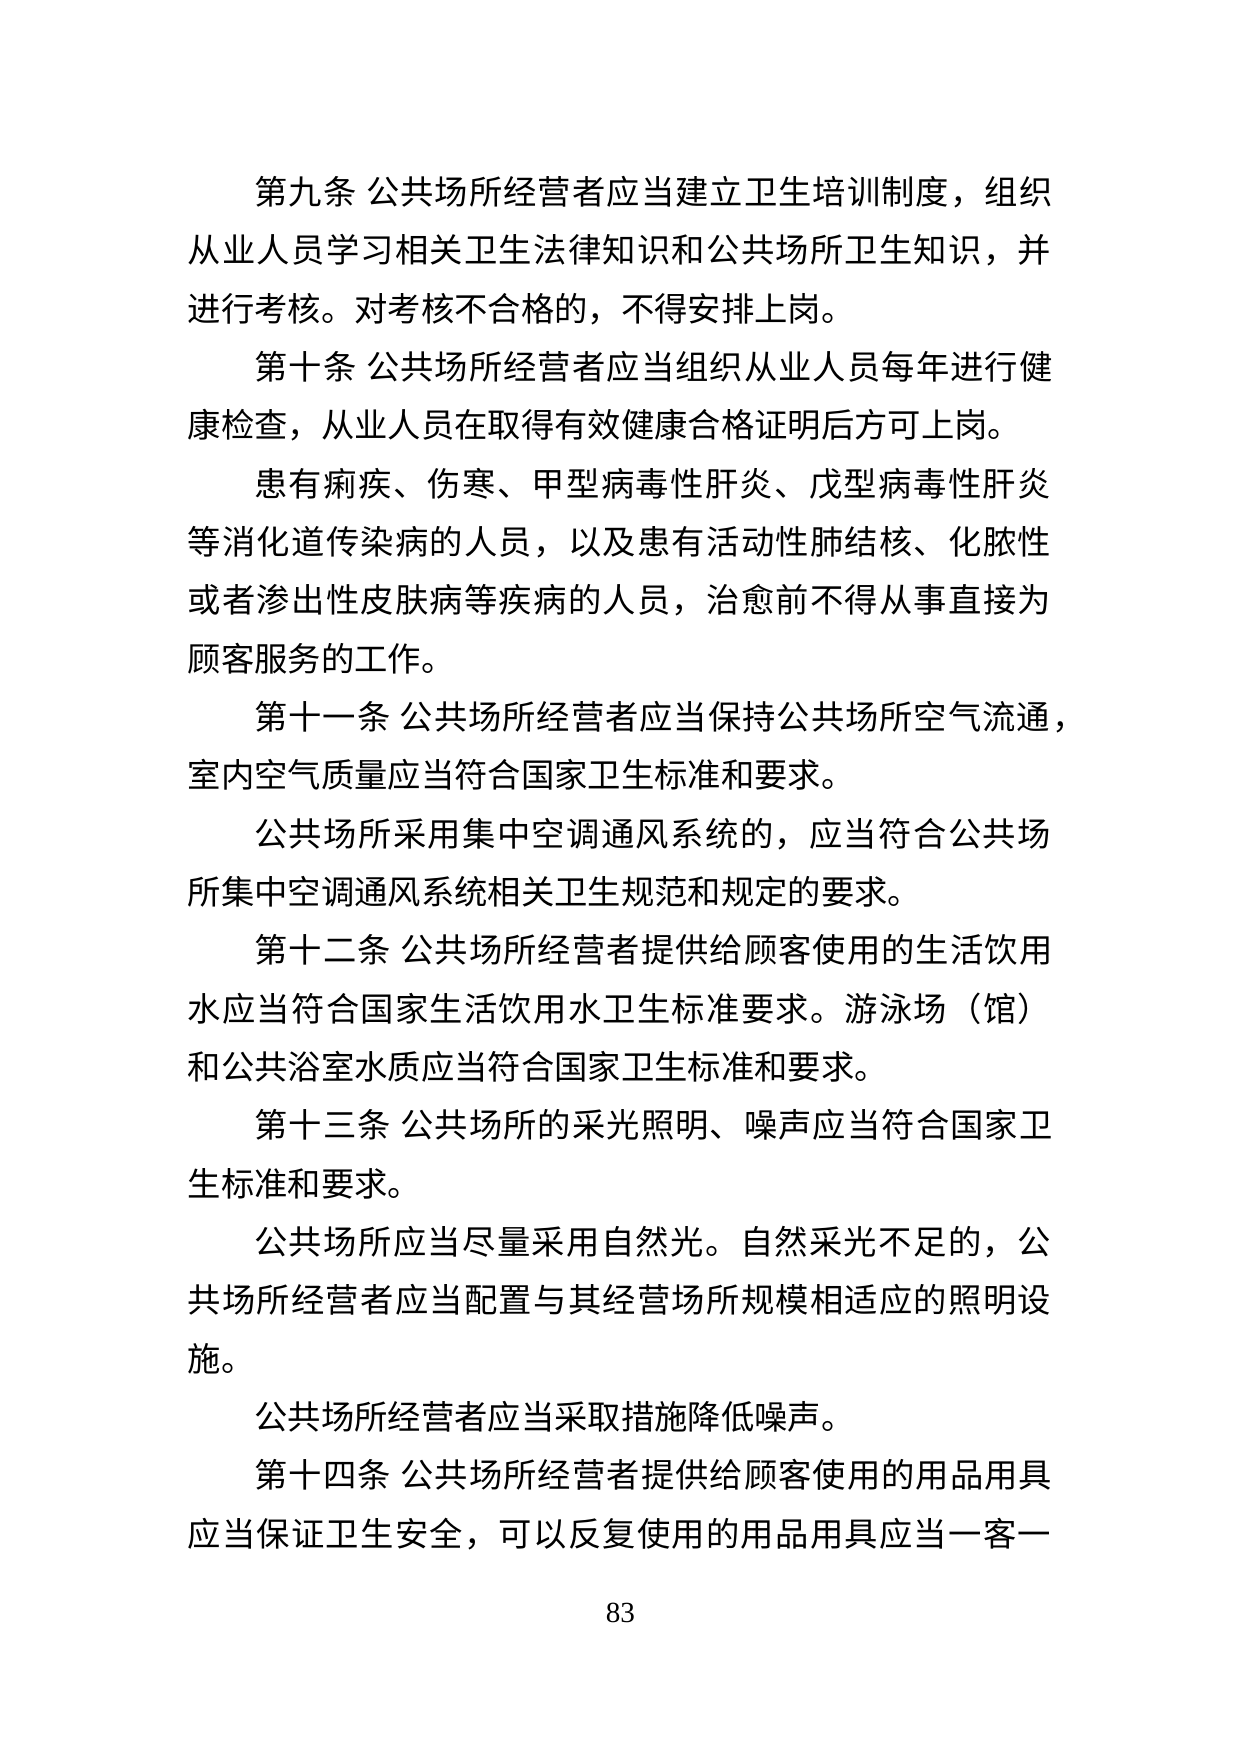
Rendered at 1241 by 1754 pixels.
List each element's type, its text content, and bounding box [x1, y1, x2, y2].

text 第十条 公共场所经营者应当组织从业人员每年进行健康检查，从业人员在取得有效健康合格证明后方可上岗。 [187, 333, 1053, 449]
text 第九条 公共场所经营者应当建立卫生培训制度，组织从业人员学习相关卫生法律知识和公共场所卫生知识，并进行考核。对考核不合格的，不得安排上岗。 [187, 158, 1053, 333]
text 公共场所应当尽量采用自然光。自然采光不足的，公共场所经营者应当配置与其经营场所规模相适应的照明设施。 [187, 1208, 1053, 1383]
text 第十三条 公共场所的采光照明、噪声应当符合国家卫生标准和要求。 [187, 1091, 1053, 1208]
text 公共场所经营者应当采取措施降低噪声。 [187, 1383, 1053, 1441]
text 第十二条 公共场所经营者提供给顾客使用的生活饮用水应当符合国家生活饮用水卫生标准要求。游泳场（馆）和公共浴室水质应当符合国家卫生标准和要求。 [187, 916, 1053, 1091]
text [187, 1441, 1053, 1558]
text 第十一条 公共场所经营者应当保持公共场所空气流通，室内空气质量应当符合国家卫生标准和要求。 [187, 683, 1053, 799]
text 公共场所采用集中空调通风系统的，应当符合公共场所集中空调通风系统相关卫生规范和规定的要求。 [187, 799, 1053, 916]
text 患有痢疾、伤寒、甲型病毒性肝炎、戊型病毒性肝炎等消化道传染病的人员，以及患有活动性肺结核、化脓性或者渗出性皮肤病等疾病的人员，治愈前不得从事直接为顾客服务的工作。 [187, 449, 1053, 683]
